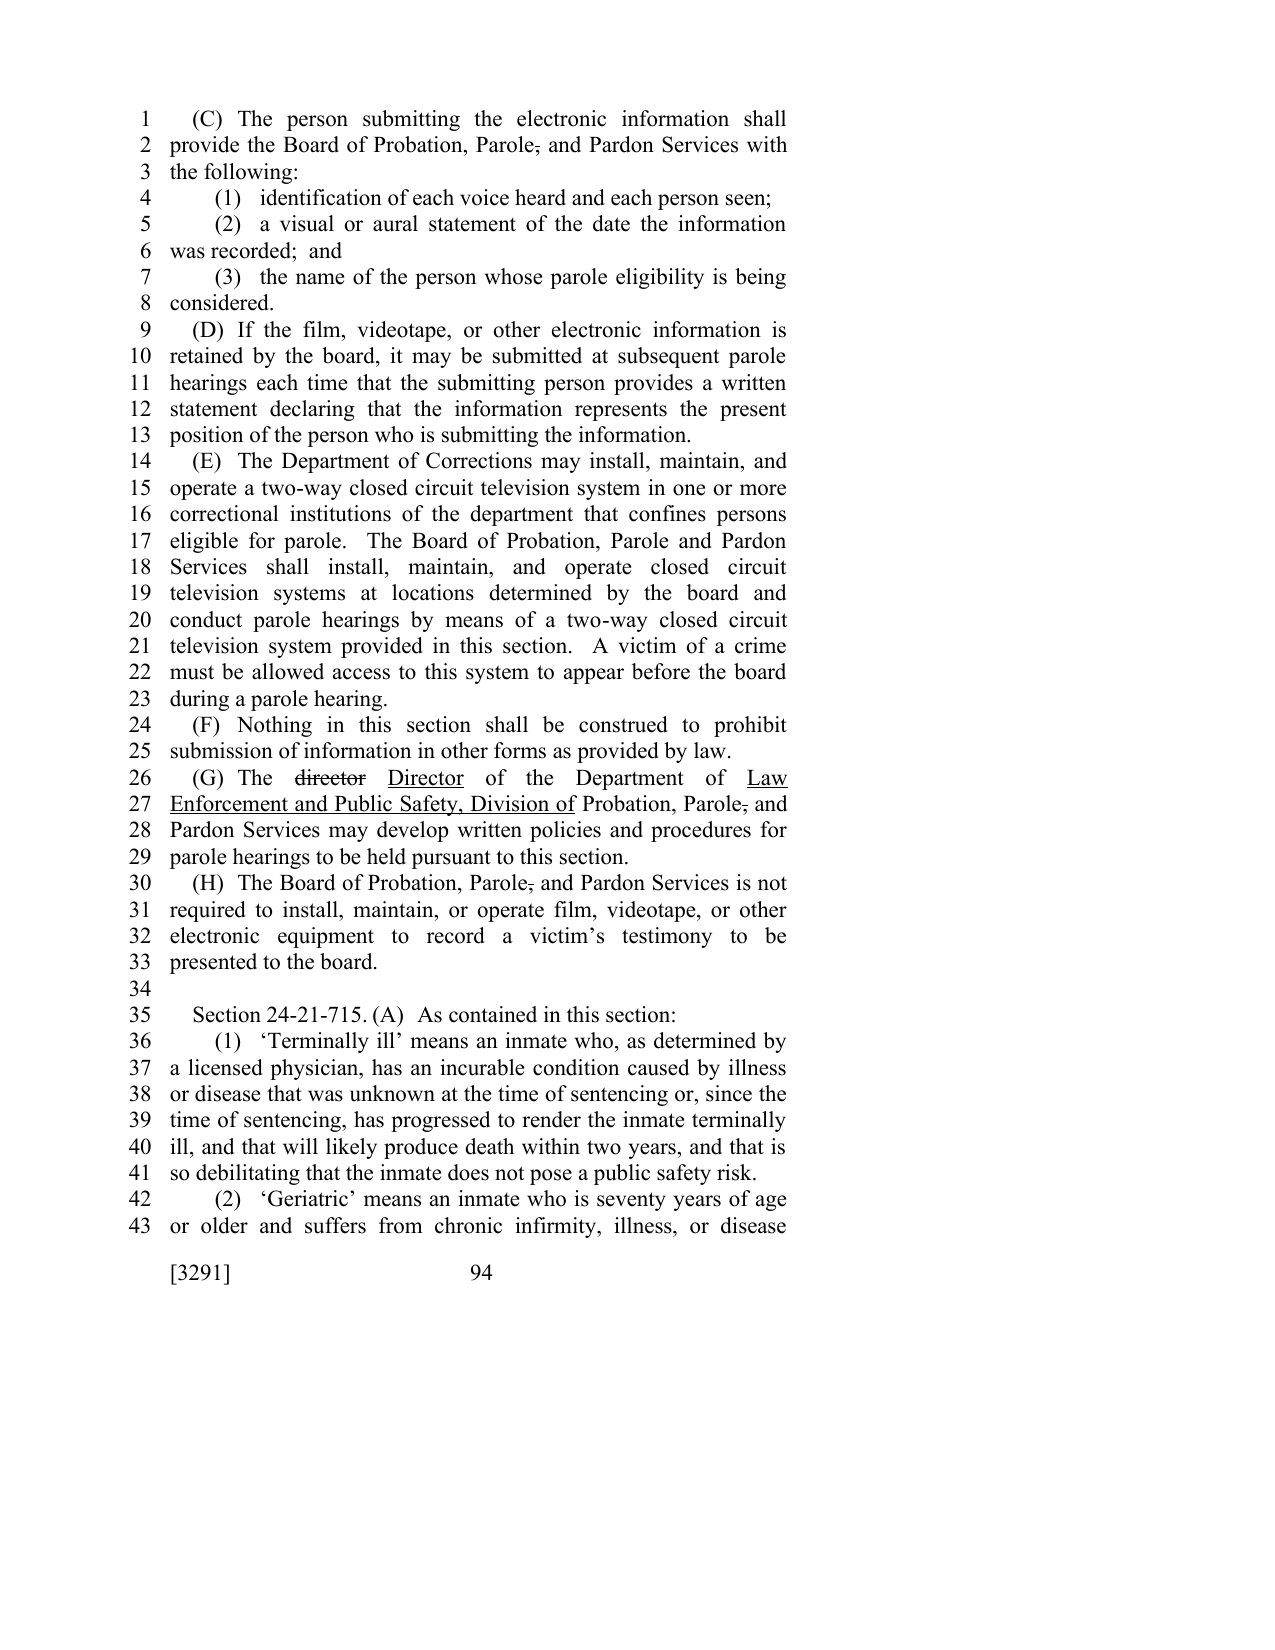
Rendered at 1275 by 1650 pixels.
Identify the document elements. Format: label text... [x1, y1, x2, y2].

text (3) the name of the person whose parole eligibility is being considered. [169, 263, 787, 316]
text (E) The Department of Corrections may install, maintain, and operate a two-way closed circuit television system in one or more correctional institutions of the department that confines persons eligible for parole. The Board of Probation, Parole and Pardon Services shall install, maintain, and operate closed circuit television systems at locations determined by the board and conduct parole hearings by means of a two-way closed circuit television system provided in this section. A victim of a crime must be allowed access to this system to appear before the board during a parole hearing. [169, 448, 787, 711]
text (C) The person submitting the electronic information shall provide the Board of Probation, Parole, and Pardon Services with the following: [169, 105, 787, 184]
text (F) Nothing in this section shall be construed to prohibit submission of information in other forms as provided by law. [169, 711, 787, 764]
text (G) The director Director of the Department of Law Enforcement and Public Safety, Division of Probation, Parole, and Pardon Services may develop written policies and procedures for parole hearings to be held pursuant to this section. [169, 764, 787, 869]
text (H) The Board of Probation, Parole, and Pardon Services is not required to install, maintain, or operate film, videotape, or other electronic equipment to record a victim’s testimony to be presented to the board. [169, 869, 787, 975]
text (1) ‘Terminally ill’ means an inmate who, as determined by a licensed physician, has an incurable condition caused by illness or disease that was unknown at the time of sentencing or, since the time of sentencing, has progressed to render the inmate terminally ill, and that will likely produce death within two years, and that is so debilitating that the inmate does not pose a public safety risk. [169, 1027, 787, 1186]
text (D) If the film, videotape, or other electronic information is retained by the board, it may be submitted at subsequent parole hearings each time that the submitting person provides a written statement declaring that the information represents the present position of the person who is submitting the information. [169, 316, 787, 448]
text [169, 1186, 787, 1238]
text (2) a visual or aural statement of the date the information was recorded; and [169, 210, 787, 263]
text Section 24-21-715. (A) As contained in this section: [169, 1001, 787, 1027]
text (1) identification of each voice heard and each person seen; [169, 184, 787, 210]
